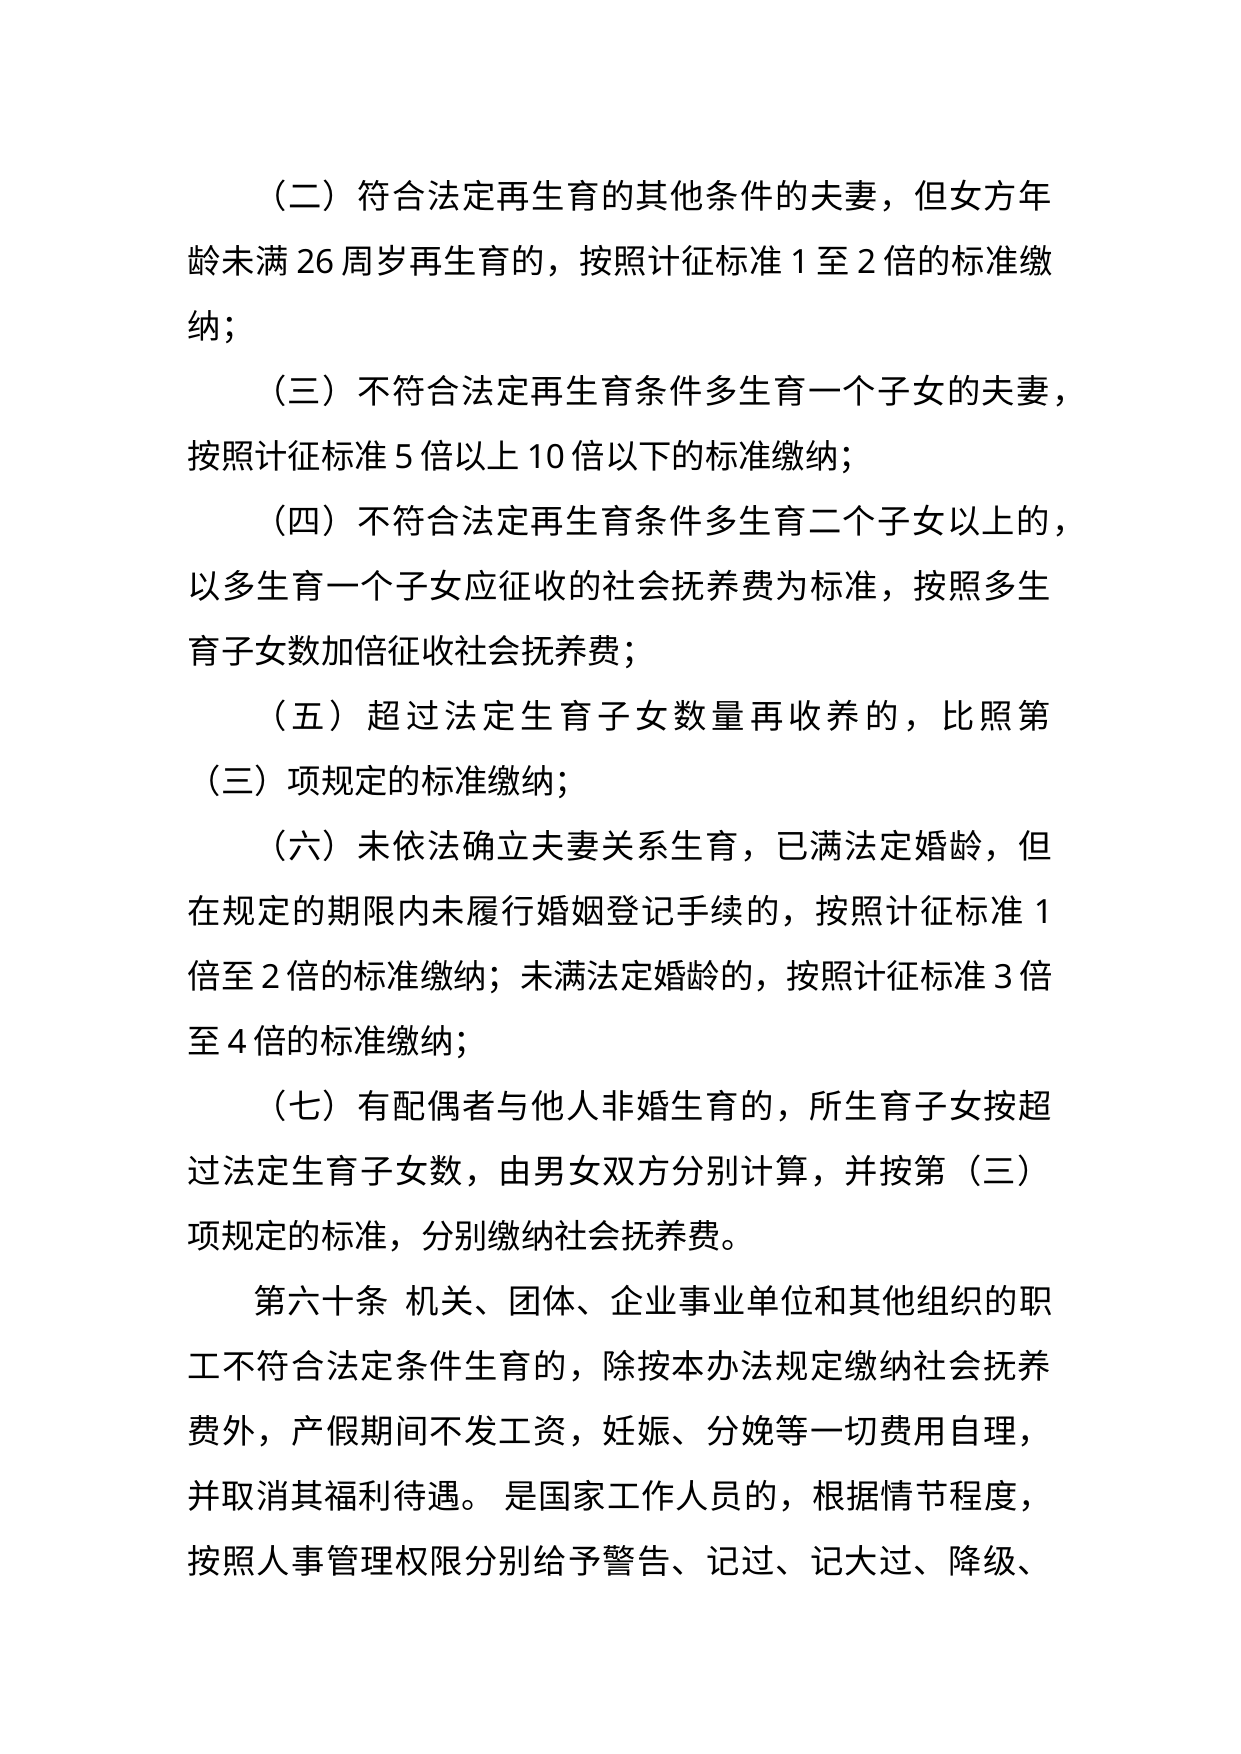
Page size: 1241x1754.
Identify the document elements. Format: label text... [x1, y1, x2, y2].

text （三）不符合法定再生育条件多生育一个子女的夫妻，按照计征标准5倍以上10倍以下的标准缴纳； [187, 357, 1053, 487]
text （七）有配偶者与他人非婚生育的，所生育子女按超过法定生育子女数，由男女双方分别计算，并按第（三）项规定的标准，分别缴纳社会抚养费。 [187, 1072, 1053, 1267]
text （四）不符合法定再生育条件多生育二个子女以上的，以多生育一个子女应征收的社会抚养费为标准，按照多生育子女数加倍征收社会抚养费； [187, 487, 1053, 682]
text （五）超过法定生育子女数量再收养的，比照第（三）项规定的标准缴纳； [187, 682, 1053, 812]
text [187, 1267, 1053, 1592]
text （六）未依法确立夫妻关系生育，已满法定婚龄，但在规定的期限内未履行婚姻登记手续的，按照计征标准1倍至2倍的标准缴纳；未满法定婚龄的，按照计征标准3倍至4倍的标准缴纳； [187, 812, 1053, 1072]
text （二）符合法定再生育的其他条件的夫妻，但女方年龄未满26周岁再生育的，按照计征标准1至2倍的标准缴纳； [187, 162, 1053, 357]
